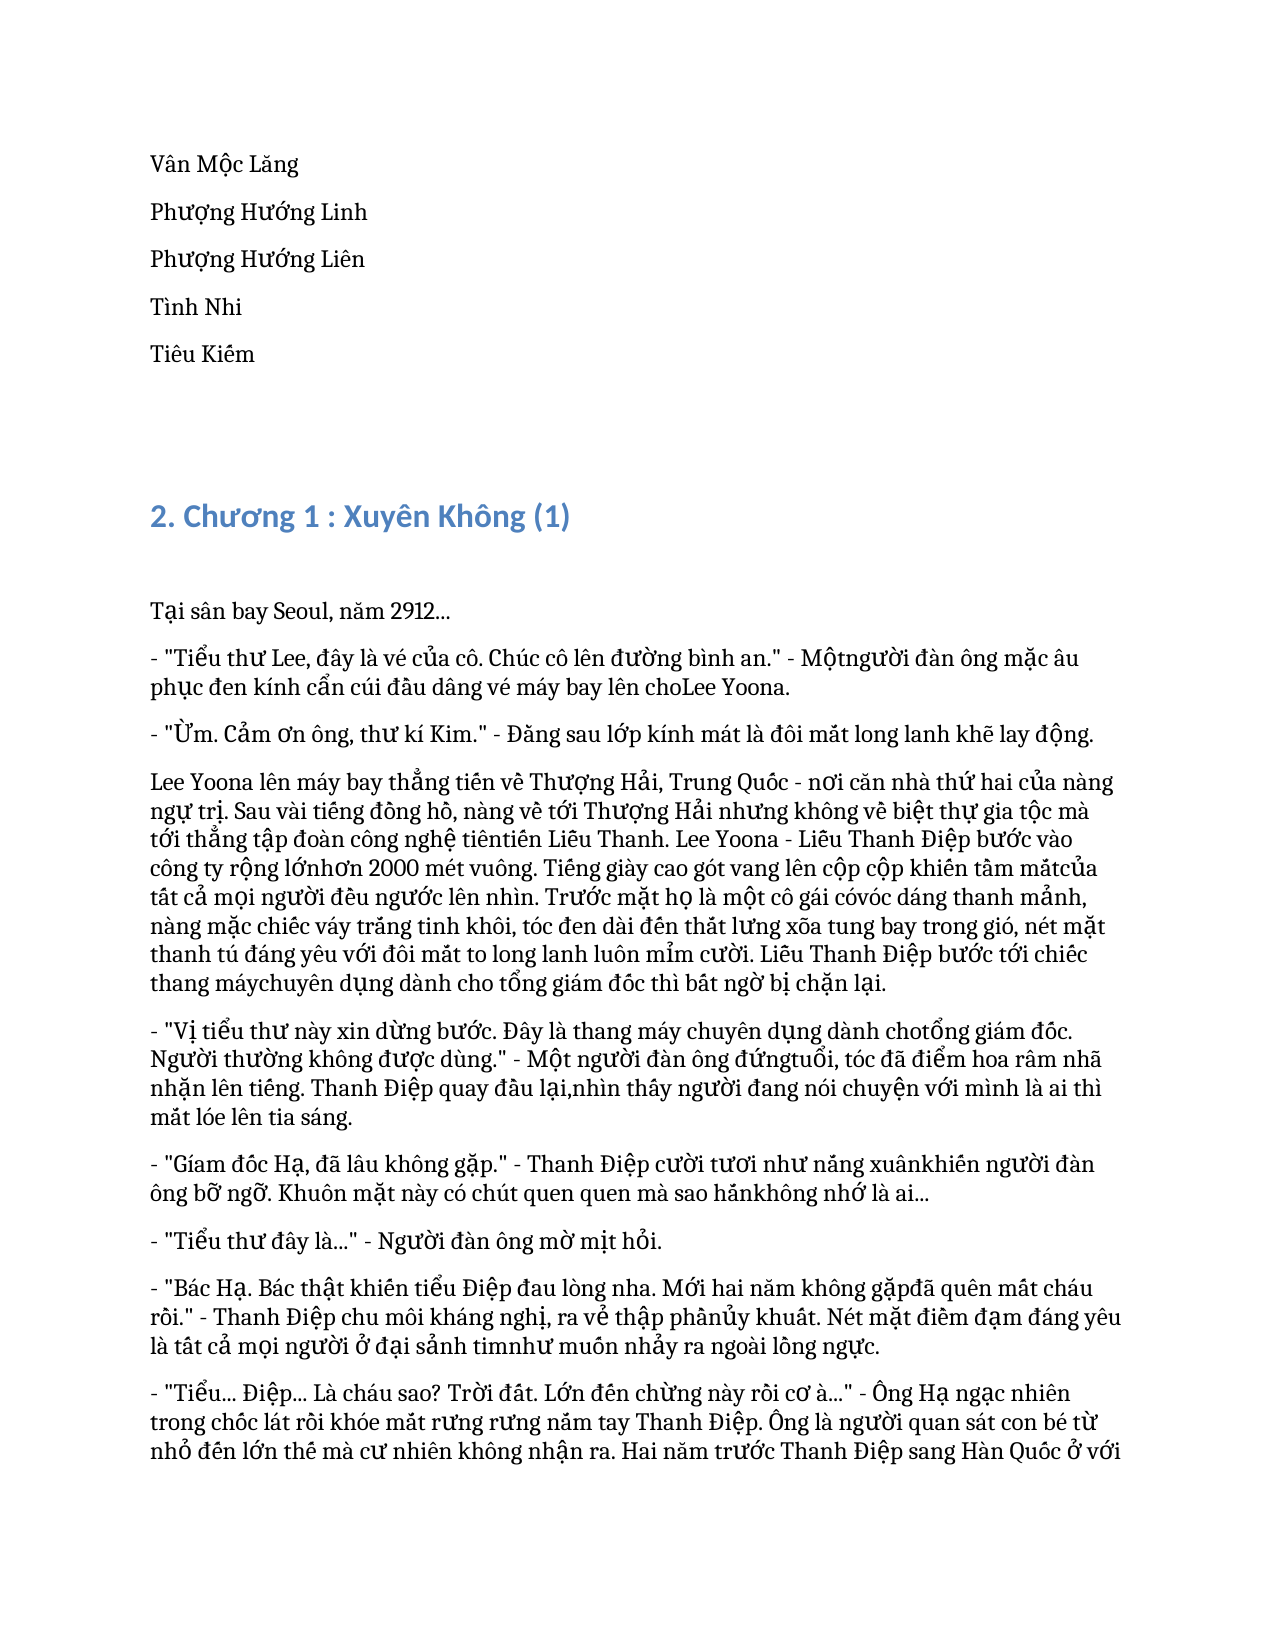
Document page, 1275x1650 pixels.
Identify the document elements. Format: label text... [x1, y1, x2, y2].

text Phượng Hướng Linh [150, 197, 1125, 226]
text - "Gíam đốc Hạ, đã lâu không gặp." - Thanh Điệp cười tươi như nắng xuânkhiến người đàn ông bỡ ngỡ. Khuôn mặt này có chút quen quen mà sao hắnkhông nhớ là ai... [150, 1150, 1125, 1208]
text Lee Yoona lên máy bay thẳng tiến về Thượng Hải, Trung Quốc - nơi căn nhà thứ hai của nàng ngự trị. Sau vài tiếng đồng hồ, nàng về tới Thượng Hải nhưng không về biệt thự gia tộc mà tới thẳng tập đoàn công nghệ tiêntiến Liễu Thanh. Lee Yoona - Liễu Thanh Điệp bước vào công ty rộng lớnhơn 2000 mét vuông. Tiếng giày cao gót vang lên cộp cộp khiến tầm mắtcủa tất cả mọi người đều ngước lên nhìn. Trước mặt họ là một cô gái cóvóc dáng thanh mảnh, nàng mặc chiếc váy trắng tinh khôi, tóc đen dài đến thắt lưng xõa tung bay trong gió, nét mặt thanh tú đáng yêu với đôi mắt to long lanh luôn mỉm cười. Liễu Thanh Điệp bước tới chiếc thang máychuyên dụng dành cho tổng giám đốc thì bất ngờ bị chặn lại. [150, 768, 1125, 998]
subtitle 2. Chương 1 : Xuyên Không (1) [150, 494, 1125, 535]
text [150, 1379, 1125, 1465]
text - "Bác Hạ. Bác thật khiến tiểu Điệp đau lòng nha. Mới hai năm không gặpđã quên mất cháu rồi." - Thanh Điệp chu môi kháng nghị, ra vẻ thập phầnủy khuất. Nét mặt điềm đạm đáng yêu là tất cả mọi người ở đại sảnh timnhư muốn nhảy ra ngoài lồng ngực. [150, 1274, 1125, 1360]
text - "Tiểu thư đây là..." - Người đàn ông mờ mịt hỏi. [150, 1227, 1125, 1255]
text Phượng Hướng Liên [150, 245, 1125, 274]
text - "Vị tiểu thư này xin dừng bước. Đây là thang máy chuyên dụng dành chotổng giám đốc. Người thường không được dùng." - Một người đàn ông đứngtuổi, tóc đã điểm hoa râm nhã nhặn lên tiếng. Thanh Điệp quay đầu lại,nhìn thấy người đang nói chuyện với mình là ai thì mắt lóe lên tia sáng. [150, 1017, 1125, 1132]
text Tiêu Kiếm [150, 340, 1125, 369]
text Tại sân bay Seoul, năm 2912... [150, 539, 1125, 625]
text Tình Nhi [150, 292, 1125, 321]
text - "Tiểu thư Lee, đây là vé của cô. Chúc cô lên đường bình an." - Mộtngười đàn ông mặc âu phục đen kính cẩn cúi đầu dâng vé máy bay lên choLee Yoona. [150, 644, 1125, 702]
text Vân Mộc Lăng [150, 150, 1125, 179]
text - "Ừm. Cảm ơn ông, thư kí Kim." - Đằng sau lớp kính mát là đôi mắt long lanh khẽ lay động. [150, 720, 1125, 749]
